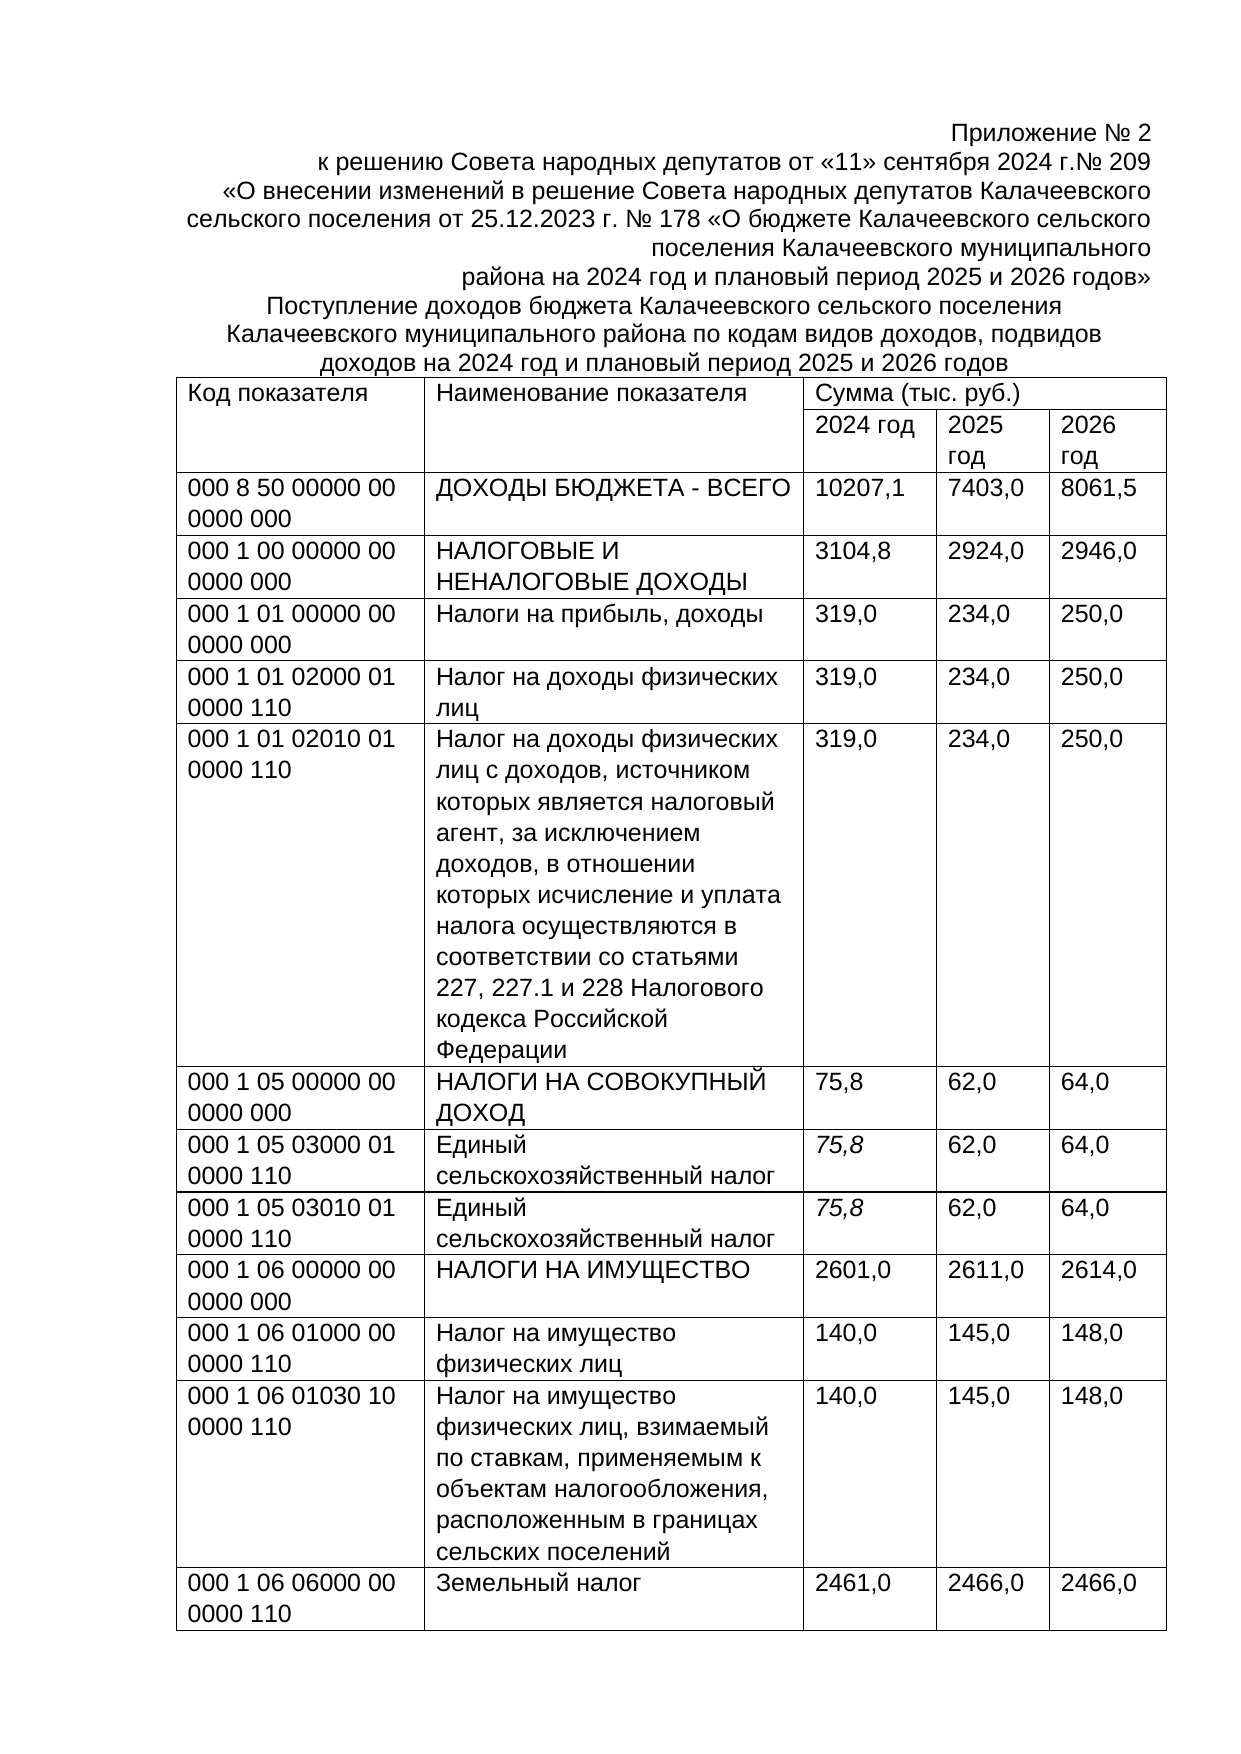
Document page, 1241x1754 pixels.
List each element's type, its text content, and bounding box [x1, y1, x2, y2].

table_cell 000 1 05 00000 00 0000 000 [177, 1067, 424, 1128]
table_cell 000 1 06 01030 10 0000 110 [177, 1381, 424, 1567]
table_cell 2466,0 [1050, 1568, 1166, 1630]
table_cell 000 1 01 00000 00 0000 000 [177, 599, 424, 660]
table_cell 2611,0 [937, 1255, 1049, 1317]
table_cell 319,0 [804, 661, 936, 723]
table_cell 234,0 [937, 599, 1049, 660]
table_cell 000 8 50 00000 00 0000 000 [177, 473, 424, 534]
table_cell 000 1 06 00000 00 0000 000 [177, 1255, 424, 1317]
table_cell 000 1 06 06000 00 0000 110 [177, 1568, 424, 1630]
table_cell 62,0 [937, 1130, 1049, 1191]
table_cell 319,0 [804, 724, 936, 1066]
table_cell 148,0 [1050, 1318, 1166, 1380]
table_cell 2024 год [804, 410, 936, 472]
table_cell 000 1 05 03000 01 0000 110 [177, 1130, 424, 1191]
table_cell Налог на доходы физических лиц с доходов, источником которых является налоговый агент, за исключением доходов, в отношении которых исчисление и уплата налога осуществляются в соответствии со статьями 227, 227.1 и 228 Налогового кодекса Российской Федерации [425, 724, 803, 1066]
table_cell 000 1 05 03010 01 0000 110 [177, 1193, 424, 1254]
table_header Код показателя [177, 378, 424, 472]
table_cell 140,0 [804, 1318, 936, 1380]
table_cell 2601,0 [804, 1255, 936, 1317]
table_cell НАЛОГОВЫЕ И НЕНАЛОГОВЫЕ ДОХОДЫ [425, 536, 803, 597]
table_cell 64,0 [1050, 1130, 1166, 1191]
table_cell 000 1 01 02000 01 0000 110 [177, 661, 424, 723]
table_cell 000 1 01 02010 01 0000 110 [177, 724, 424, 1066]
table_cell Единый сельскохозяйственный налог [425, 1130, 803, 1191]
table_cell 000 1 06 01000 00 0000 110 [177, 1318, 424, 1380]
table_cell 148,0 [1050, 1381, 1166, 1567]
table_cell 250,0 [1050, 661, 1166, 723]
table_header Наименование показателя [425, 378, 803, 472]
table_cell Налог на доходы физических лиц [425, 661, 803, 723]
table_cell Налог на имущество физических лиц [425, 1318, 803, 1380]
table_cell 2461,0 [804, 1568, 936, 1630]
text «О внесении изменений в решение Совета народных депутатов Калачеевского [177, 176, 1152, 204]
table_cell 2025 год [937, 410, 1049, 472]
text Поступление доходов бюджета Калачеевского сельского поселения Калачеевского муниципального района по кодам видов доходов, подвидов доходов на 2024 год и плановый период 2025 и 2026 годов [177, 291, 1152, 377]
table_cell 8061,5 [1050, 473, 1166, 534]
table_cell Налог на имущество физических лиц, взимаемый по ставкам, применяемым к объектам налогообложения, расположенным в границах сельских поселений [425, 1381, 803, 1567]
table_cell 234,0 [937, 661, 1049, 723]
table_cell 10207,1 [804, 473, 936, 534]
table_cell 64,0 [1050, 1193, 1166, 1254]
table_cell 2026 год [1050, 410, 1166, 472]
table_cell 75,8 [804, 1193, 936, 1254]
table_cell 62,0 [937, 1067, 1049, 1128]
table_cell 2924,0 [937, 536, 1049, 597]
table_cell 250,0 [1050, 724, 1166, 1066]
table_cell НАЛОГИ НА СОВОКУПНЫЙ ДОХОД [425, 1067, 803, 1128]
table_cell 000 1 00 00000 00 0000 000 [177, 536, 424, 597]
table_header Сумма (тыс. руб.) [804, 378, 1166, 409]
table_cell 3104,8 [804, 536, 936, 597]
table_cell 319,0 [804, 599, 936, 660]
table_cell 2466,0 [937, 1568, 1049, 1630]
table_cell Налоги на прибыль, доходы [425, 599, 803, 660]
table_cell 234,0 [937, 724, 1049, 1066]
table_cell 75,8 [804, 1067, 936, 1128]
table_cell 140,0 [804, 1381, 936, 1567]
table_cell 250,0 [1050, 599, 1166, 660]
text к решению Совета народных депутатов от «11» сентября 2024 г.№ 209 [177, 147, 1152, 176]
table_cell 62,0 [937, 1193, 1049, 1254]
text района на 2024 год и плановый период 2025 и 2026 годов» [177, 262, 1152, 291]
table_cell 75,8 [804, 1130, 936, 1191]
text сельского поселения от 25.12.2023 г. № 178 «О бюджете Калачеевского сельского [177, 204, 1152, 233]
text Приложение № 2 [177, 118, 1152, 147]
table_cell 2946,0 [1050, 536, 1166, 597]
table_cell 145,0 [937, 1381, 1049, 1567]
table_cell ДОХОДЫ БЮДЖЕТА - ВСЕГО [425, 473, 803, 534]
table_cell Земельный налог [425, 1568, 803, 1630]
table_cell 145,0 [937, 1318, 1049, 1380]
text поселения Калачеевского муниципального [177, 233, 1152, 262]
table_cell 2614,0 [1050, 1255, 1166, 1317]
table_cell Единый сельскохозяйственный налог [425, 1193, 803, 1254]
table_cell НАЛОГИ НА ИМУЩЕСТВО [425, 1255, 803, 1317]
table_cell 64,0 [1050, 1067, 1166, 1128]
table_cell 7403,0 [937, 473, 1049, 534]
